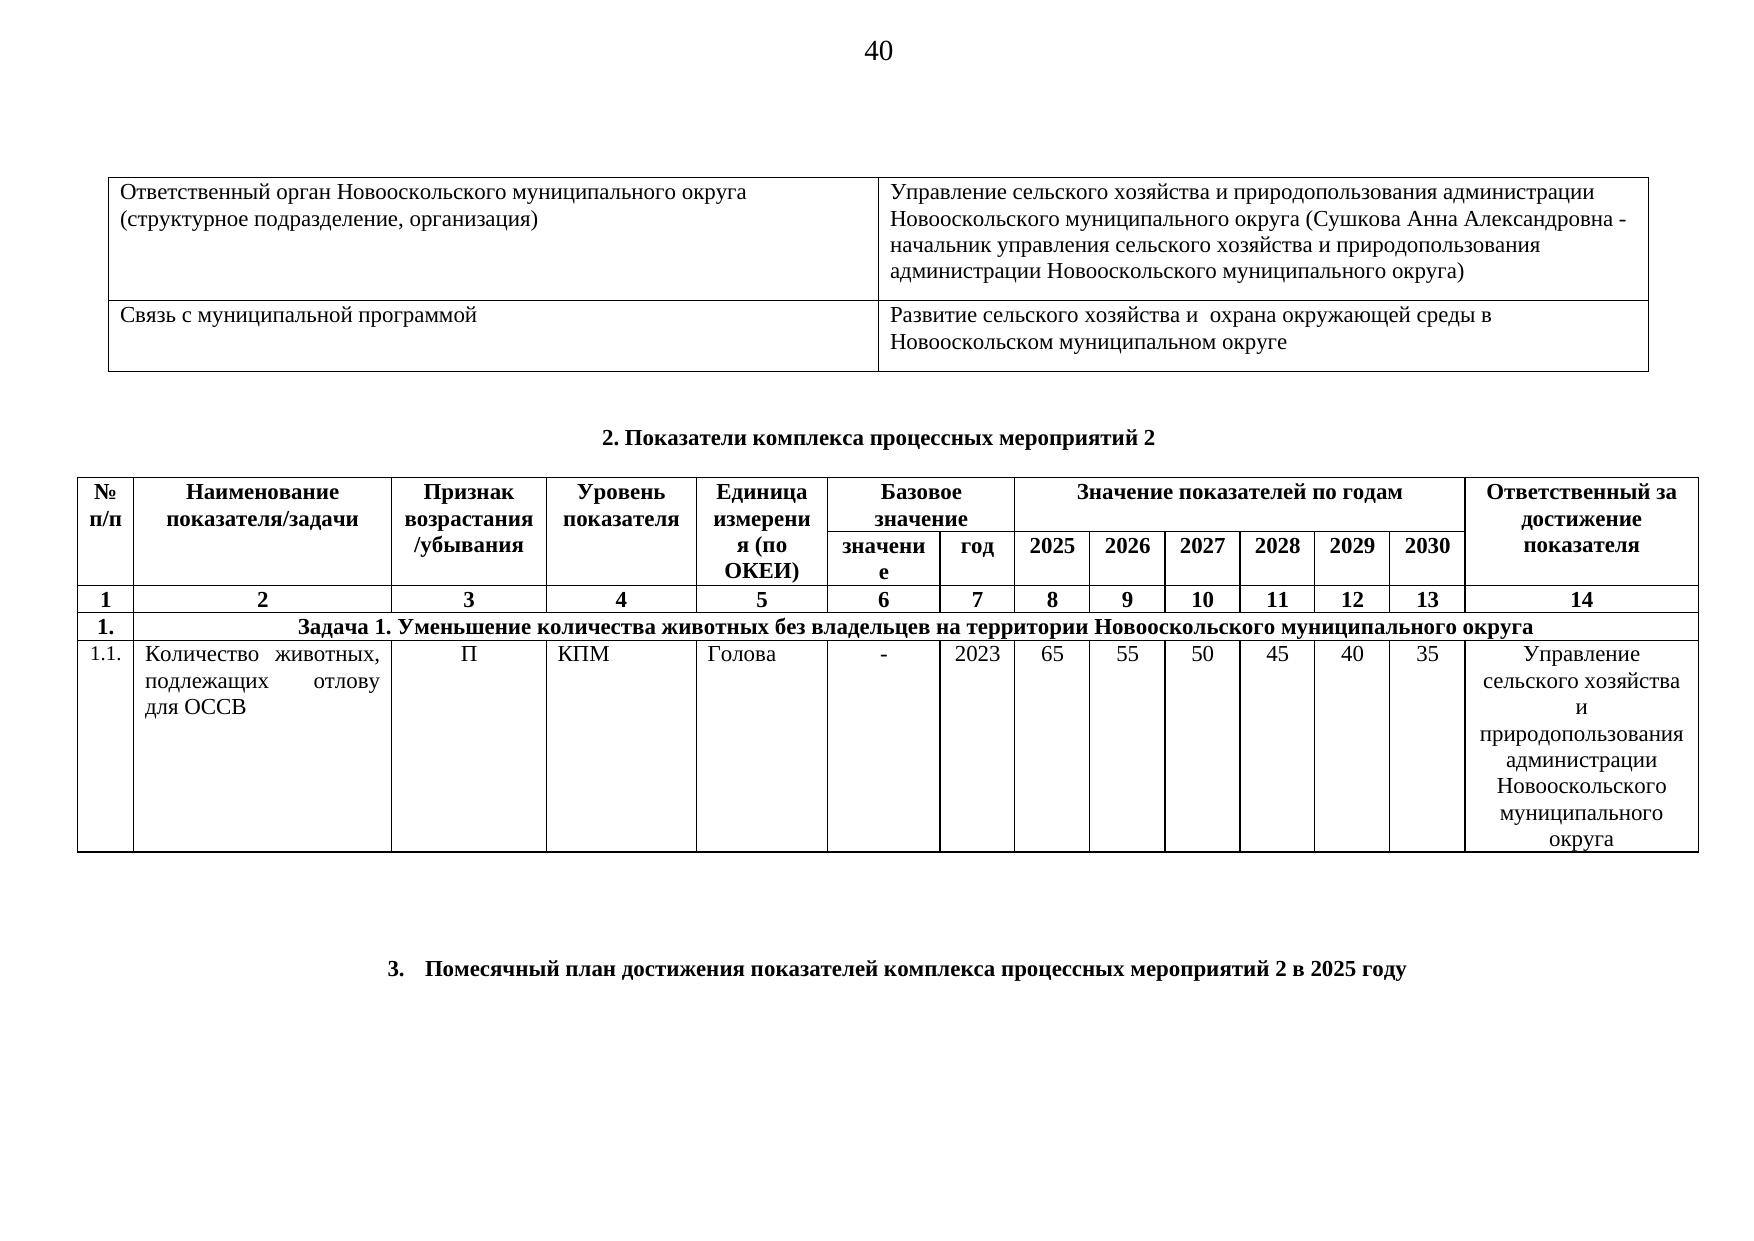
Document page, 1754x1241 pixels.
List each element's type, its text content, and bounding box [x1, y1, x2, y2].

table_cell 2023 [941, 641, 1014, 851]
table_cell 14 [1466, 586, 1698, 612]
table_cell 11 [1241, 586, 1314, 612]
table_header Уровень показателя [547, 478, 696, 585]
table_cell 7 [941, 586, 1014, 612]
table_cell Количество животных, подлежащих отлову для ОССВ [134, 641, 391, 851]
table_header Управление сельского хозяйства и природопользования администрации Новооскольского муниципального округа (Сушкова Анна Александровна - начальник управления сельского хозяйства и природопользования администрации Новооскольского муниципального округа) [879, 178, 1648, 300]
table_cell 12 [1315, 586, 1389, 612]
table_cell год [941, 532, 1014, 585]
table_cell 40 [1315, 641, 1389, 851]
table_header Значение показателей по годам [1015, 478, 1464, 531]
table_cell 8 [1015, 586, 1089, 612]
table_header Ответственный орган Новооскольского муниципального округа (структурное подразделение, организация) [109, 178, 878, 300]
table_cell Связь с муниципальной программой [109, 301, 878, 371]
table_header Ответственный за достижение показателя [1466, 478, 1698, 585]
table_cell П [392, 641, 546, 851]
table_cell 1 [78, 586, 133, 612]
table_cell 1. [78, 613, 133, 639]
table_header Наименование показателя/задачи [134, 478, 391, 585]
table_cell 2029 [1315, 532, 1389, 585]
table_cell Задача 1. Уменьшение количества животных без владельцев на территории Новооскольского муниципального округа [134, 613, 1698, 639]
table_header Единица измерения (по ОКЕИ) [697, 478, 827, 585]
table_cell 2030 [1390, 532, 1464, 585]
table_cell 10 [1166, 586, 1239, 612]
table_cell 9 [1090, 586, 1164, 612]
table_cell 65 [1015, 641, 1089, 851]
table_cell 1.1. [78, 641, 133, 851]
table_cell Голова [697, 641, 827, 851]
text 2. Показатели комплекса процессных мероприятий 2 [89, 424, 1668, 451]
table_cell 6 [828, 586, 939, 612]
table_header Базовое значение [828, 478, 1014, 531]
table_cell 2027 [1166, 532, 1239, 585]
table_header № п/п [78, 478, 133, 585]
table_cell 2026 [1090, 532, 1164, 585]
table_cell 45 [1241, 641, 1314, 851]
table_cell 2 [134, 586, 391, 612]
table_cell 2028 [1241, 532, 1314, 585]
table_cell - [828, 641, 939, 851]
table_cell Управление сельского хозяйства и природопользования администрации Новооскольского муниципального округа [1466, 641, 1698, 851]
table_cell Развитие сельского хозяйства и охрана окружающей среды в Новооскольском муниципальном округе [879, 301, 1648, 371]
table_cell 4 [547, 586, 696, 612]
list Помесячный план достижения показателей комплекса процессных мероприятий 2 в 2025 году [126, 956, 1668, 982]
table_cell 13 [1390, 586, 1464, 612]
table_cell 5 [697, 586, 827, 612]
table_cell 35 [1390, 641, 1464, 851]
table_cell 55 [1090, 641, 1164, 851]
table_cell 50 [1166, 641, 1239, 851]
table_cell значение [828, 532, 939, 585]
table_cell 3 [392, 586, 546, 612]
table_header Признак возрастания/убывания [392, 478, 546, 585]
table_cell 2025 [1015, 532, 1089, 585]
table_cell КПМ [547, 641, 696, 851]
